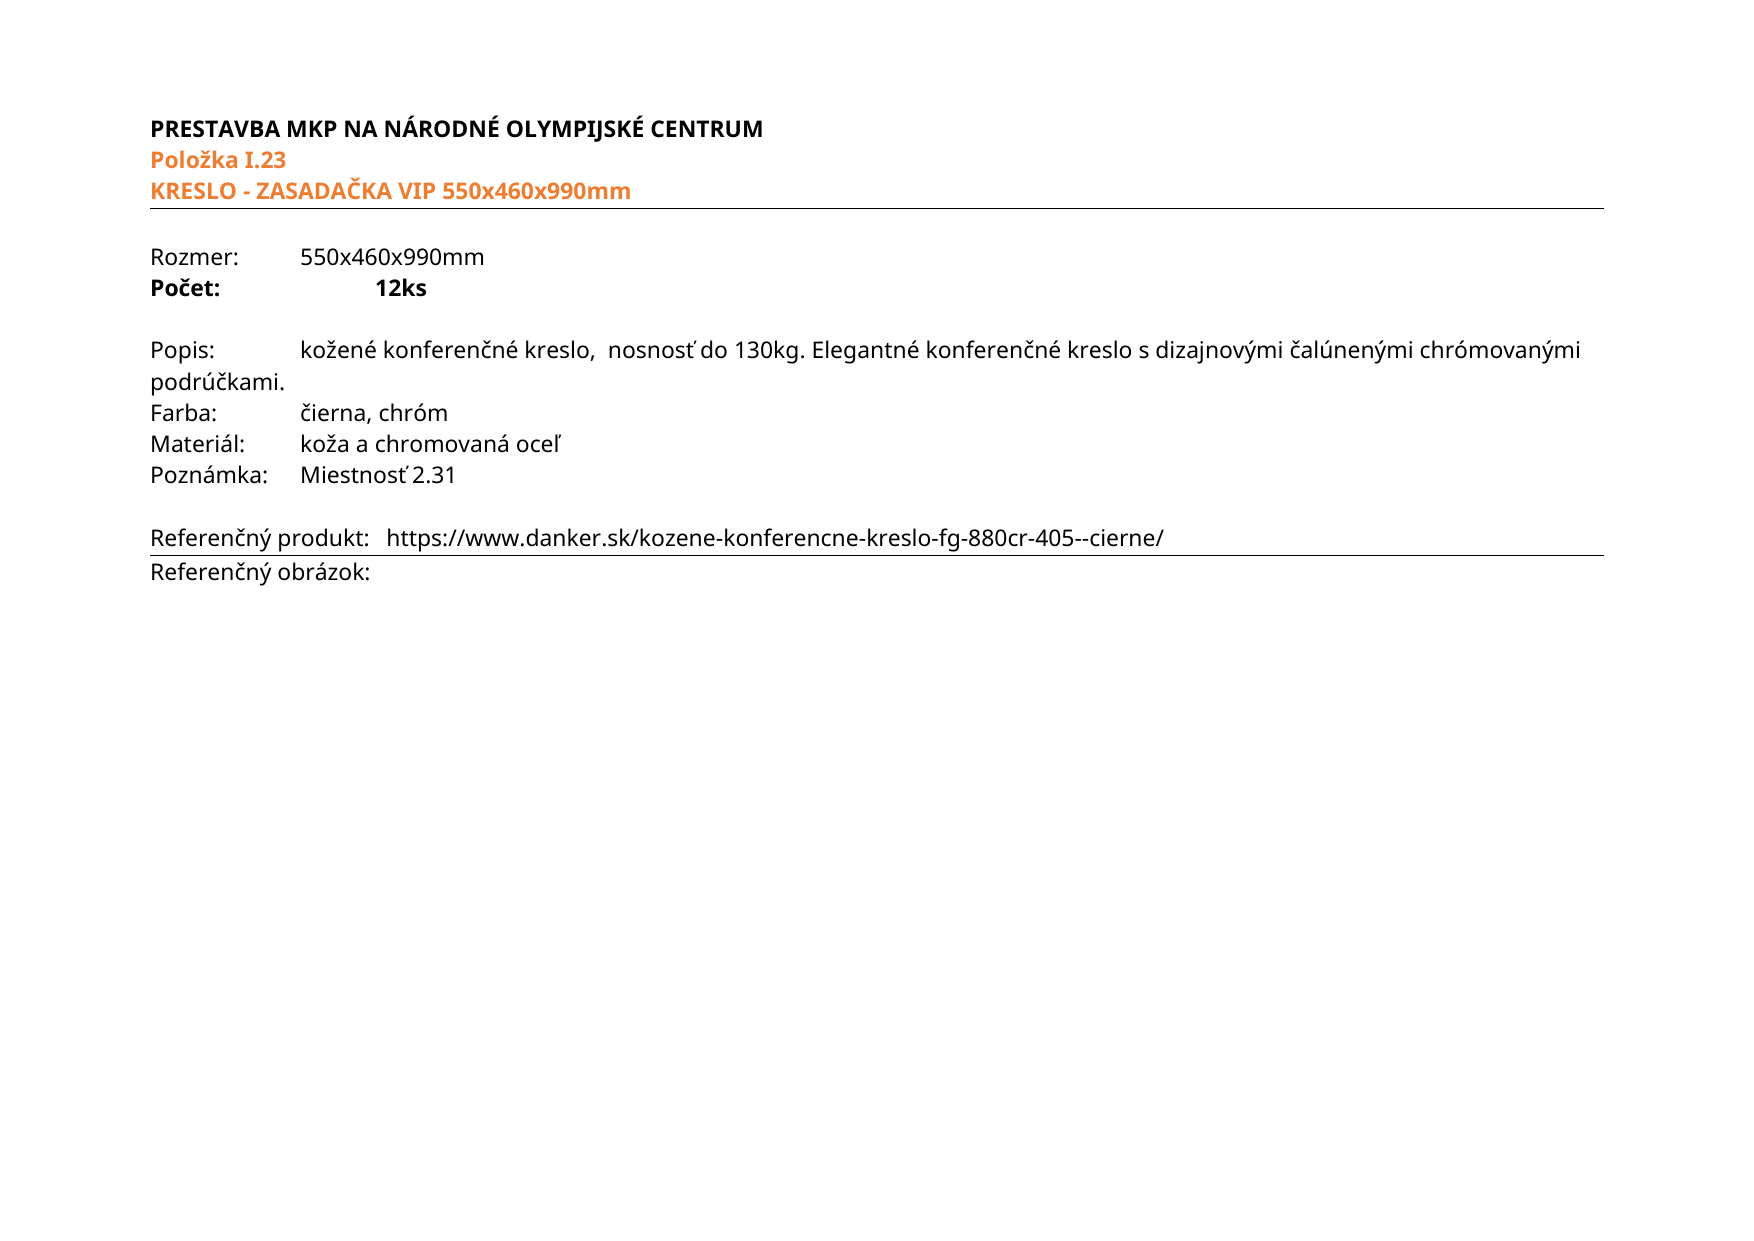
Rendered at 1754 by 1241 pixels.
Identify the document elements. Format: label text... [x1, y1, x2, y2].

text Počet: 12ks [150, 272, 1604, 303]
text Farba: čierna, chróm [150, 397, 1604, 428]
text Referenčný produkt: https://www.danker.sk/kozene-konferencne-kreslo-fg-880cr-405--cierne/ [150, 522, 1604, 555]
text Rozmer: 550x460x990mm [150, 241, 1604, 272]
text Materiál: koža a chromovaná oceľ [150, 428, 1604, 459]
text Položka I.23 [150, 144, 1604, 175]
text Referenčný obrázok: [150, 556, 1604, 587]
text PRESTAVBA MKP NA NÁRODNÉ OLYMPIJSKÉ CENTRUM [150, 112, 1604, 144]
text Poznámka: Miestnosť 2.31 [150, 459, 1604, 491]
text KRESLO - ZASADAČKA VIP 550x460x990mm [150, 175, 1604, 208]
text Popis: kožené konferenčné kreslo, nosnosť do 130kg. Elegantné konferenčné kreslo s dizajnovými čalúnenými chrómovanými podrúčkami. [150, 334, 1604, 397]
